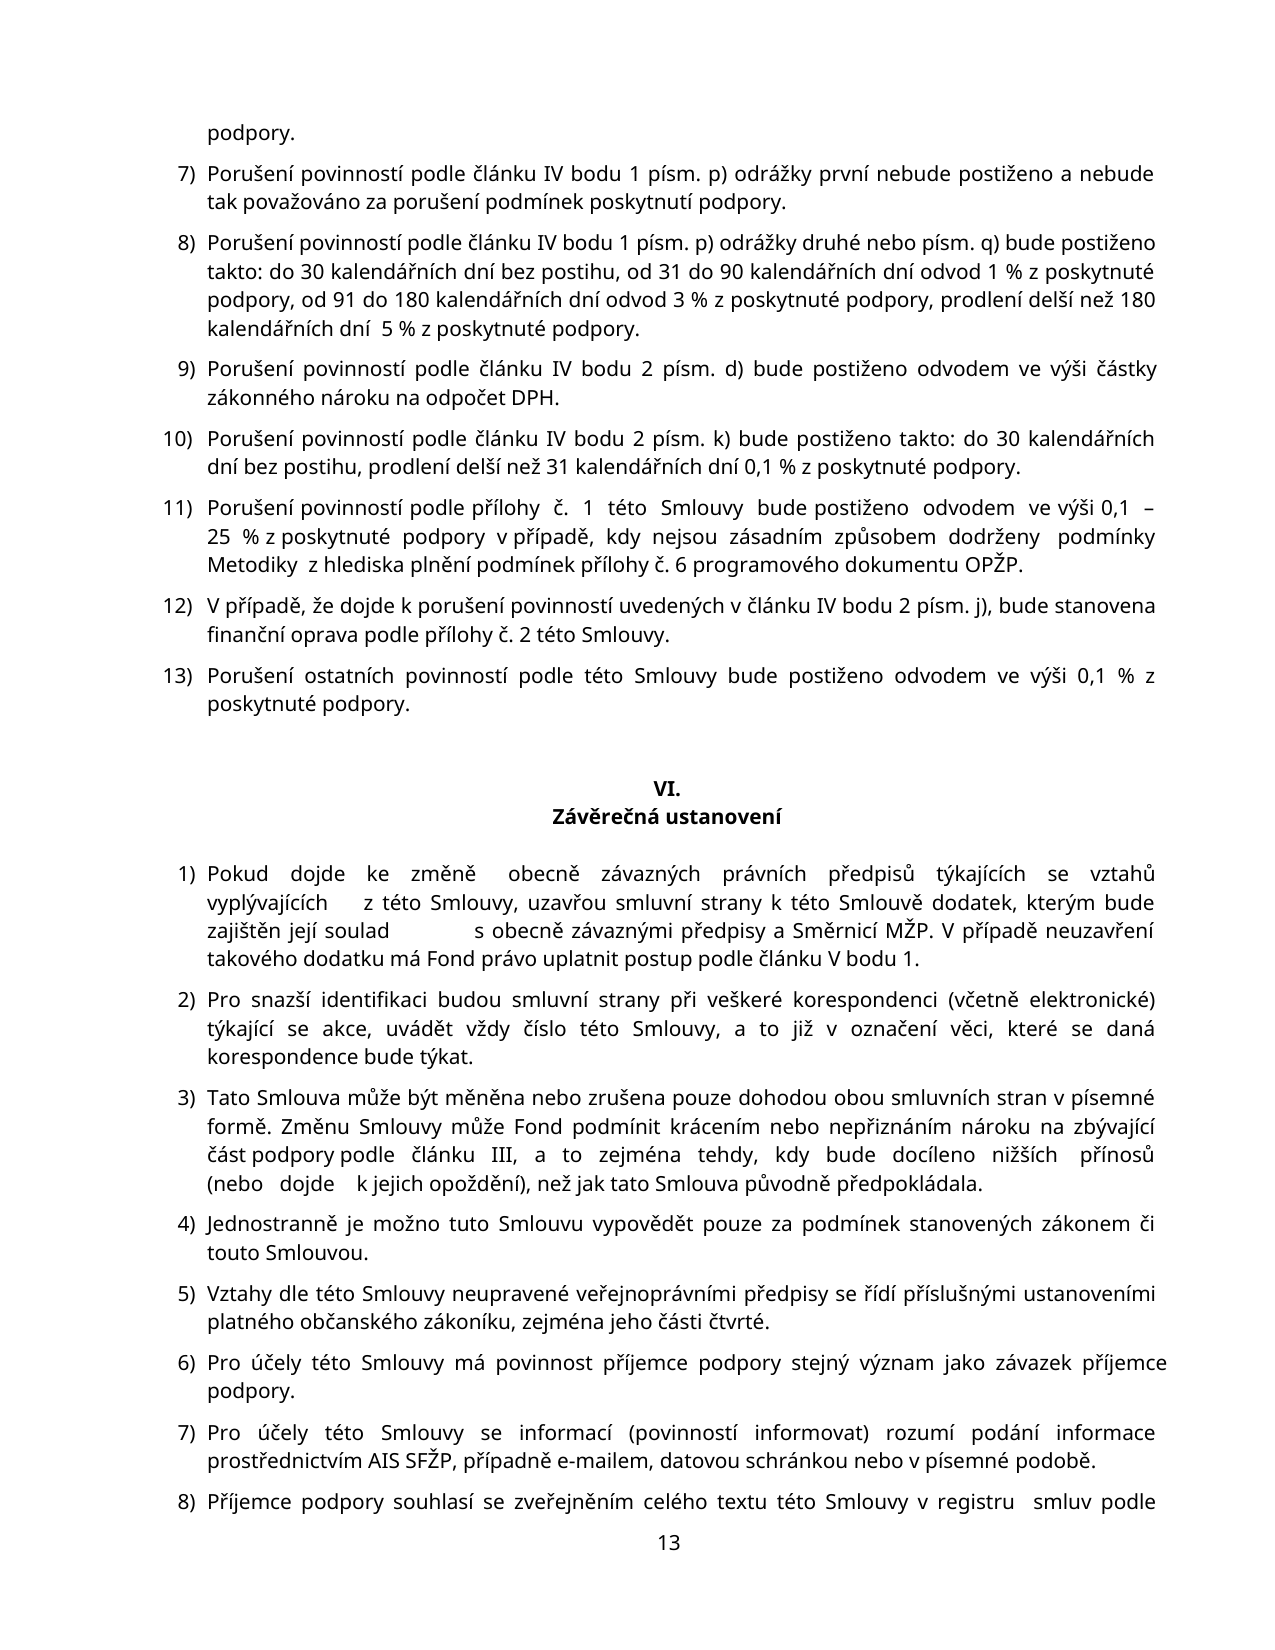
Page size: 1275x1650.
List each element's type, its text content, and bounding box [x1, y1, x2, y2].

text Závěrečná ustanovení [493, 802, 841, 831]
subtitle VI. [493, 774, 841, 802]
text podpory. [207, 118, 1169, 146]
list Tato Smlouva může být měněna nebo zrušena pouze dohodou obou smluvních stran v písemné formě. Změnu Smlouvy může Fond podmínit krácením nebo nepřiznáním nároku na zbývající část podpory podle článku III, a to zejména tehdy, kdy bude docíleno nižších přínosů (nebo dojde k jejich opoždění), než jak tato Smlouva původně předpokládala. [177, 1083, 1157, 1197]
list Porušení povinností podle článku IV bodu 1 písm. p) odrážky první nebude postiženo a nebude tak považováno za porušení podmínek poskytnutí podpory. [177, 159, 1156, 216]
list Porušení ostatních povinností podle této Smlouvy bude postiženo odvodem ve výši 0,1 % z poskytnuté podpory. [162, 661, 1157, 718]
list Porušení povinností podle článku IV bodu 1 písm. p) odrážky druhé nebo písm. q) bude postiženo takto: do 30 kalendářních dní bez postihu, od 31 do 90 kalendářních dní odvod 1 % z poskytnuté podpory, od 91 do 180 kalendářních dní odvod 3 % z poskytnuté podpory, prodlení delší než 180 kalendářních dní 5 % z poskytnuté podpory. [177, 228, 1157, 342]
list Pro účely této Smlouvy se informací (povinností informovat) rozumí podání informace prostřednictvím AIS SFŽP, případně e-mailem, datovou schránkou nebo v písemné podobě. [177, 1418, 1157, 1474]
list V případě, že dojde k porušení povinností uvedených v článku IV bodu 2 písm. j), bude stanovena finanční oprava podle přílohy č. 2 této Smlouvy. [162, 591, 1157, 648]
list Vztahy dle této Smlouvy neupravené veřejnoprávními předpisy se řídí příslušnými ustanoveními platného občanského zákoníku, zejména jeho části čtvrté. [177, 1279, 1157, 1336]
list Pokud dojde ke změně obecně závazných právních předpisů týkajících se vztahů vyplývajících z této Smlouvy, uzavřou smluvní strany k této Smlouvě dodatek, kterým bude zajištěn její soulad s obecně závaznými předpisy a Směrnicí MŽP. V případě neuzavření takového dodatku má Fond právo uplatnit postup podle článku V bodu 1. [177, 859, 1156, 973]
list Pro účely této Smlouvy má povinnost příjemce podpory stejný význam jako závazek příjemce podpory. [177, 1348, 1169, 1405]
list Porušení povinností podle článku IV bodu 2 písm. k) bude postiženo takto: do 30 kalendářních dní bez postihu, prodlení delší než 31 kalendářních dní 0,1 % z poskytnuté podpory. [162, 424, 1156, 481]
list Pro snazší identifikaci budou smluvní strany při veškeré korespondenci (včetně elektronické) týkající se akce, uvádět vždy číslo této Smlouvy, a to již v označení věci, které se daná korespondence bude týkat. [177, 985, 1156, 1071]
list Porušení povinností podle článku IV bodu 2 písm. d) bude postiženo odvodem ve výši částky zákonného nároku na odpočet DPH. [177, 354, 1157, 411]
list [177, 1487, 1157, 1516]
list Jednostranně je možno tuto Smlouvu vypovědět pouze za podmínek stanovených zákonem či touto Smlouvou. [177, 1209, 1156, 1266]
list Porušení povinností podle přílohy č. 1 této Smlouvy bude postiženo odvodem ve výši 0,1 – 25 % z poskytnuté podpory v případě, kdy nejsou zásadním způsobem dodrženy podmínky Metodiky z hlediska plnění podmínek přílohy č. 6 programového dokumentu OPŽP. [162, 493, 1157, 579]
